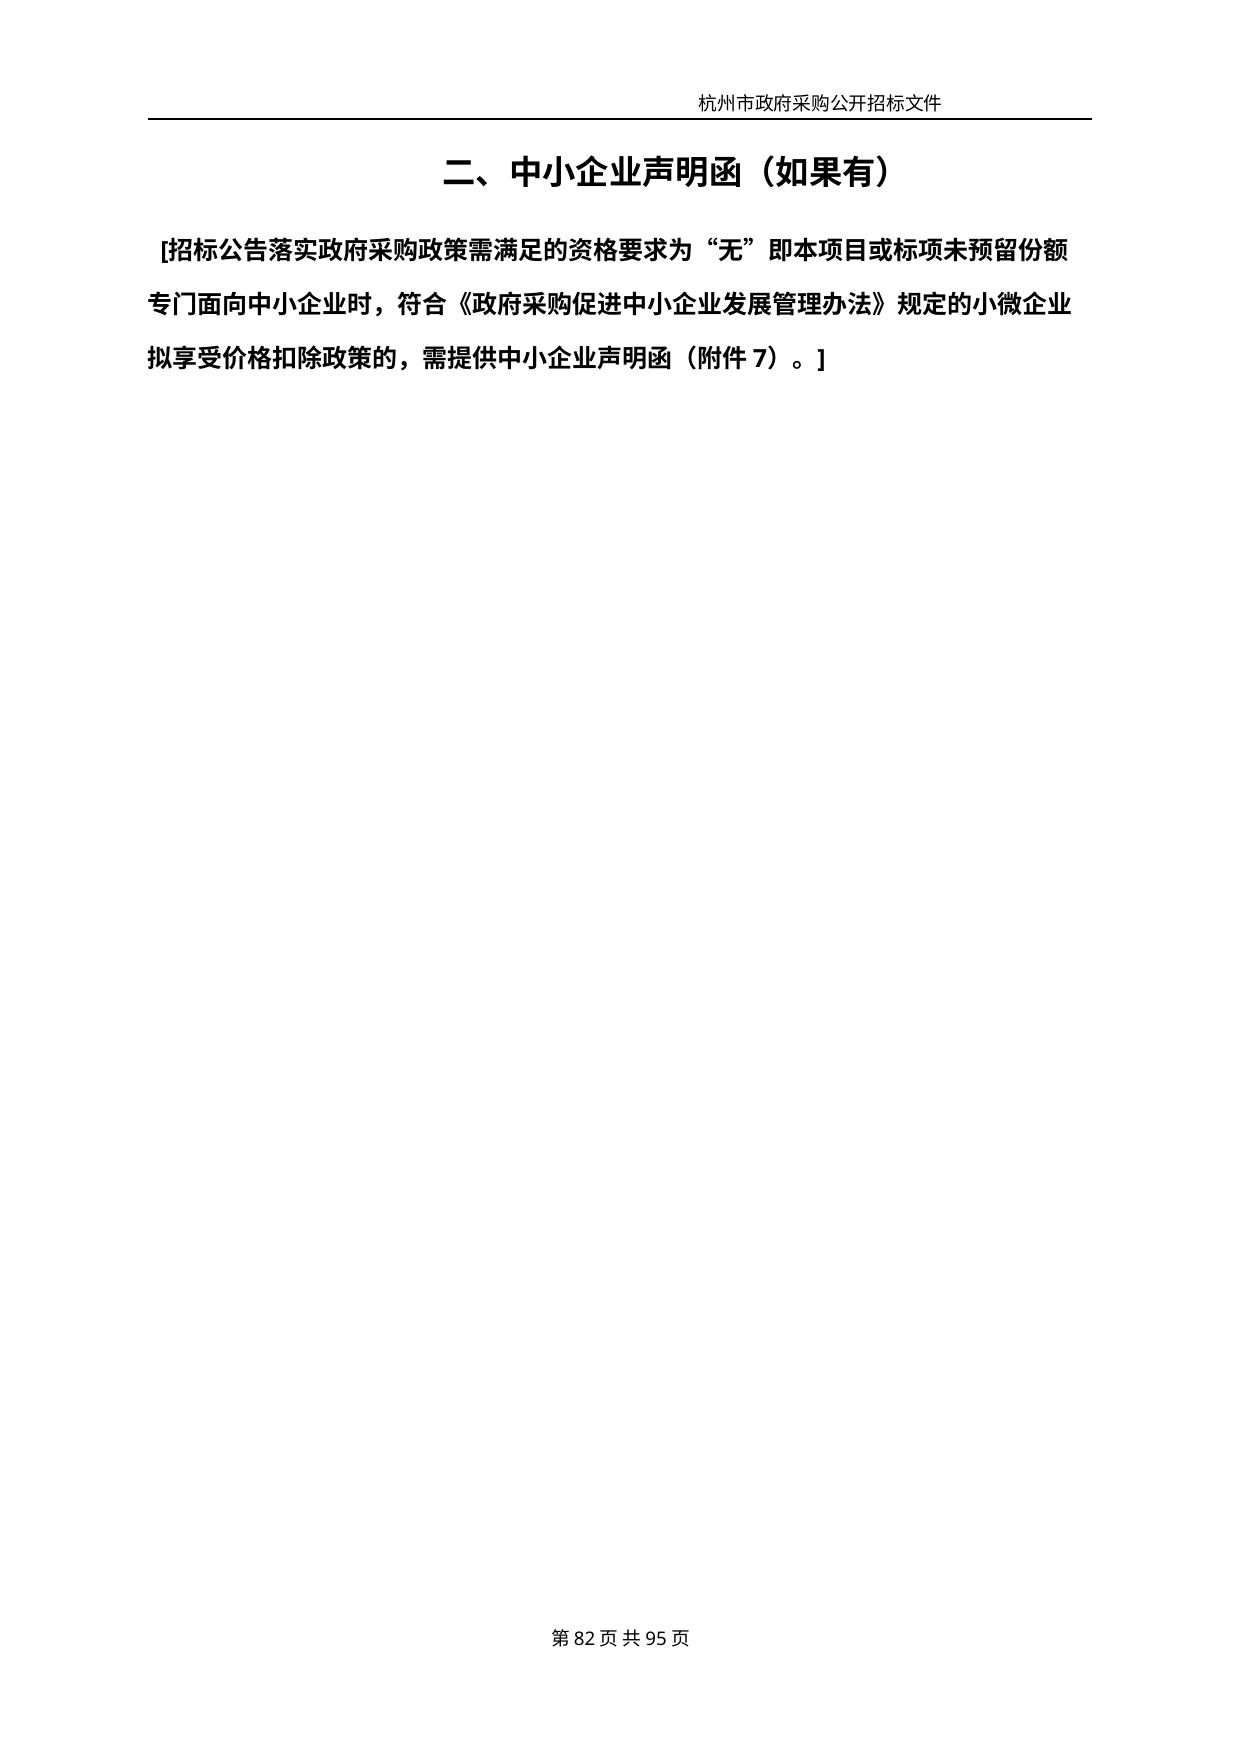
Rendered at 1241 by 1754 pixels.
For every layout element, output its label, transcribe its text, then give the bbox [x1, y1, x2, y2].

text 二、中小企业声明函（如果有） [191, 145, 1092, 194]
text [招标公告落实政府采购政策需满足的资格要求为“无”即本项目或标项未预留份额专门面向中小企业时，符合《政府采购促进中小企业发展管理办法》规定的小微企业拟享受价格扣除政策的，需提供中小企业声明函（附件7）。] [148, 230, 1092, 375]
